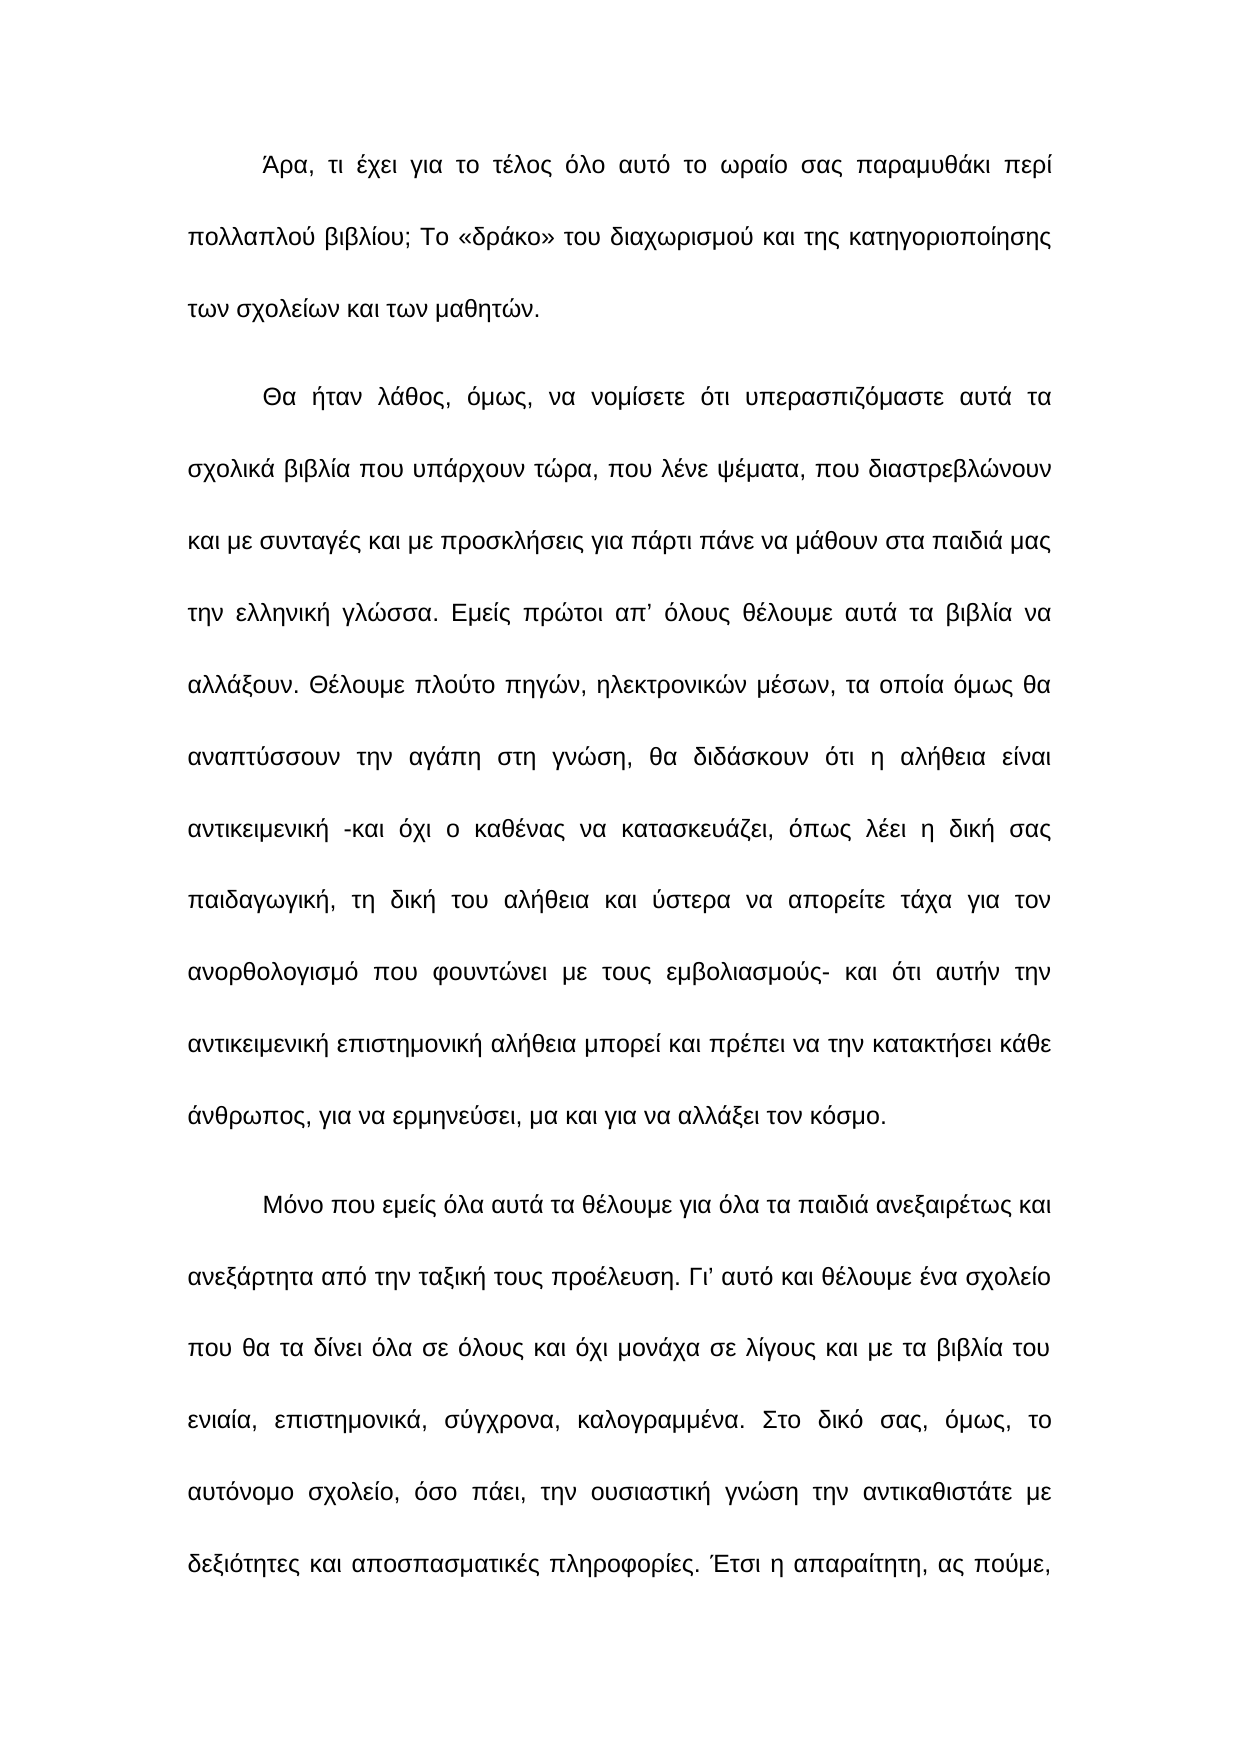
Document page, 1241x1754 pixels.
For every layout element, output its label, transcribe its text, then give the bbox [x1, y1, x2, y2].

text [187, 1189, 1053, 1578]
text Θα ήταν λάθος, όμως, να νομίσετε ότι υπερασπιζόμαστε αυτά τα σχολικά βιβλία που υπάρχουν τώρα, που λένε ψέματα, που διαστρεβλώνουν και με συνταγές και με προσκλήσεις για πάρτι πάνε να μάθουν στα παιδιά μας την ελληνική γλώσσα. Εμείς πρώτοι απ’ όλους θέλουμε αυτά τα βιβλία να αλλάξουν. Θέλουμε πλούτο πηγών, ηλεκτρονικών μέσων, τα οποία όμως θα αναπτύσσουν την αγάπη στη γνώση, θα διδάσκουν ότι η αλήθεια είναι αντικειμενική -και όχι ο καθένας να κατασκευάζει, όπως λέει η δική σας παιδαγωγική, τη δική του αλήθεια και ύστερα να απορείτε τάχα για τον ανορθολογισμό που φουντώνει με τους εμβολιασμούς- και ότι αυτήν την αντικειμενική επιστημονική αλήθεια μπορεί και πρέπει να την κατακτήσει κάθε άνθρωπος, για να ερμηνεύσει, μα και για να αλλάξει τον κόσμο. [187, 382, 1053, 1130]
text Άρα, τι έχει για το τέλος όλο αυτό το ωραίο σας παραμυθάκι περί πολλαπλού βιβλίου; Το «δράκο» του διαχωρισμού και της κατηγοριοποίησης των σχολείων και των μαθητών. [187, 150, 1053, 322]
